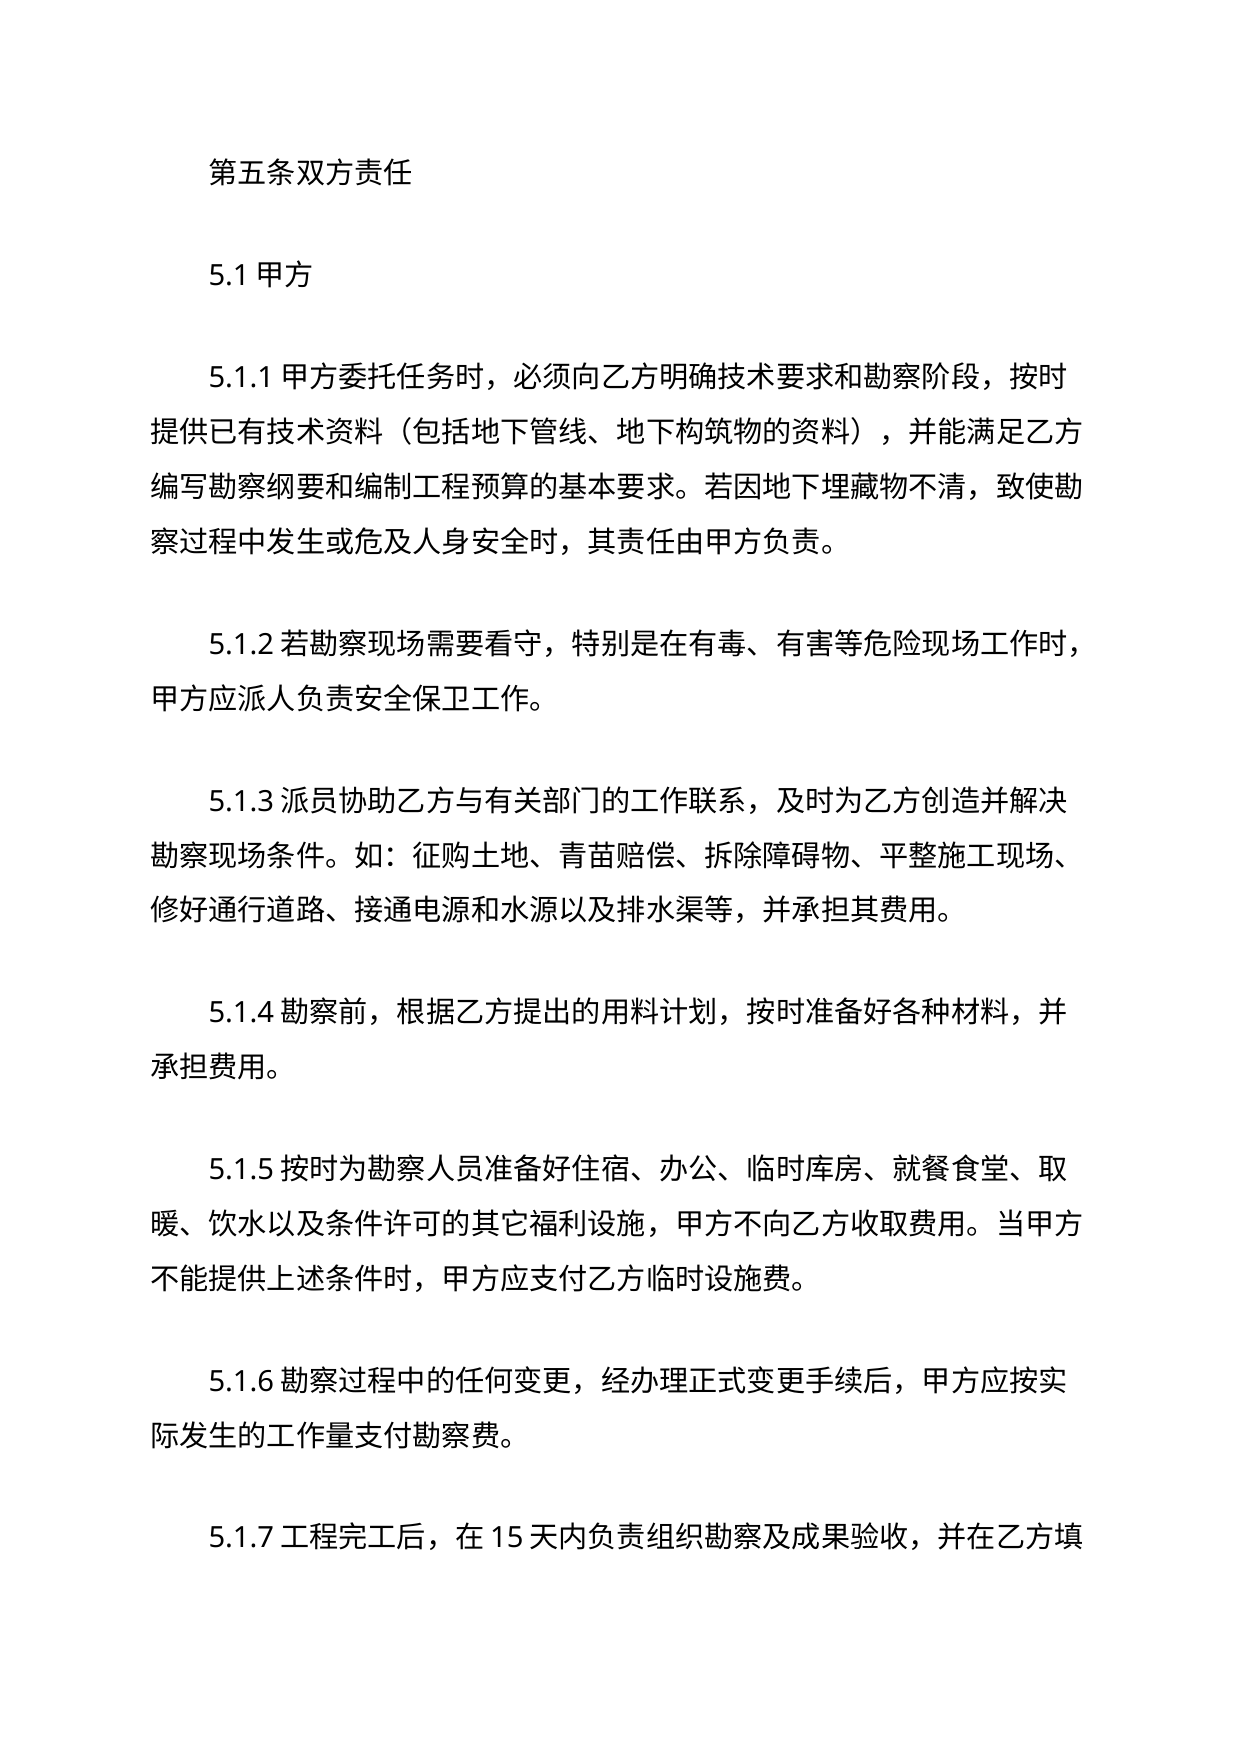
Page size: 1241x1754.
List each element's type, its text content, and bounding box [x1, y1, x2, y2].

text 5.1.1甲方委托任务时，必须向乙方明确技术要求和勘察阶段，按时提供已有技术资料（包括地下管线、地下构筑物的资料），并能满足乙方编写勘察纲要和编制工程预算的基本要求。若因地下埋藏物不清，致使勘察过程中发生或危及人身安全时，其责任由甲方负责。 [150, 354, 1090, 561]
text 5.1.4勘察前，根据乙方提出的用料计划，按时准备好各种材料，并承担费用。 [150, 989, 1090, 1086]
text 5.1.2若勘察现场需要看守，特别是在有毒、有害等危险现场工作时，甲方应派人负责安全保卫工作。 [150, 620, 1090, 718]
text 5.1.5按时为勘察人员准备好住宿、办公、临时库房、就餐食堂、取暖、饮水以及条件许可的其它福利设施，甲方不向乙方收取费用。当甲方不能提供上述条件时，甲方应支付乙方临时设施费。 [150, 1146, 1090, 1298]
text 5.1.6勘察过程中的任何变更，经办理正式变更手续后，甲方应按实际发生的工作量支付勘察费。 [150, 1357, 1090, 1454]
text 5.1甲方 [150, 252, 1090, 294]
text 第五条双方责任 [150, 150, 1090, 192]
text 5.1.3派员协助乙方与有关部门的工作联系，及时为乙方创造并解决勘察现场条件。如：征购土地、青苗赔偿、拆除障碍物、平整施工现场、修好通行道路、接通电源和水源以及排水渠等，并承担其费用。 [150, 777, 1090, 929]
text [150, 1514, 1090, 1556]
